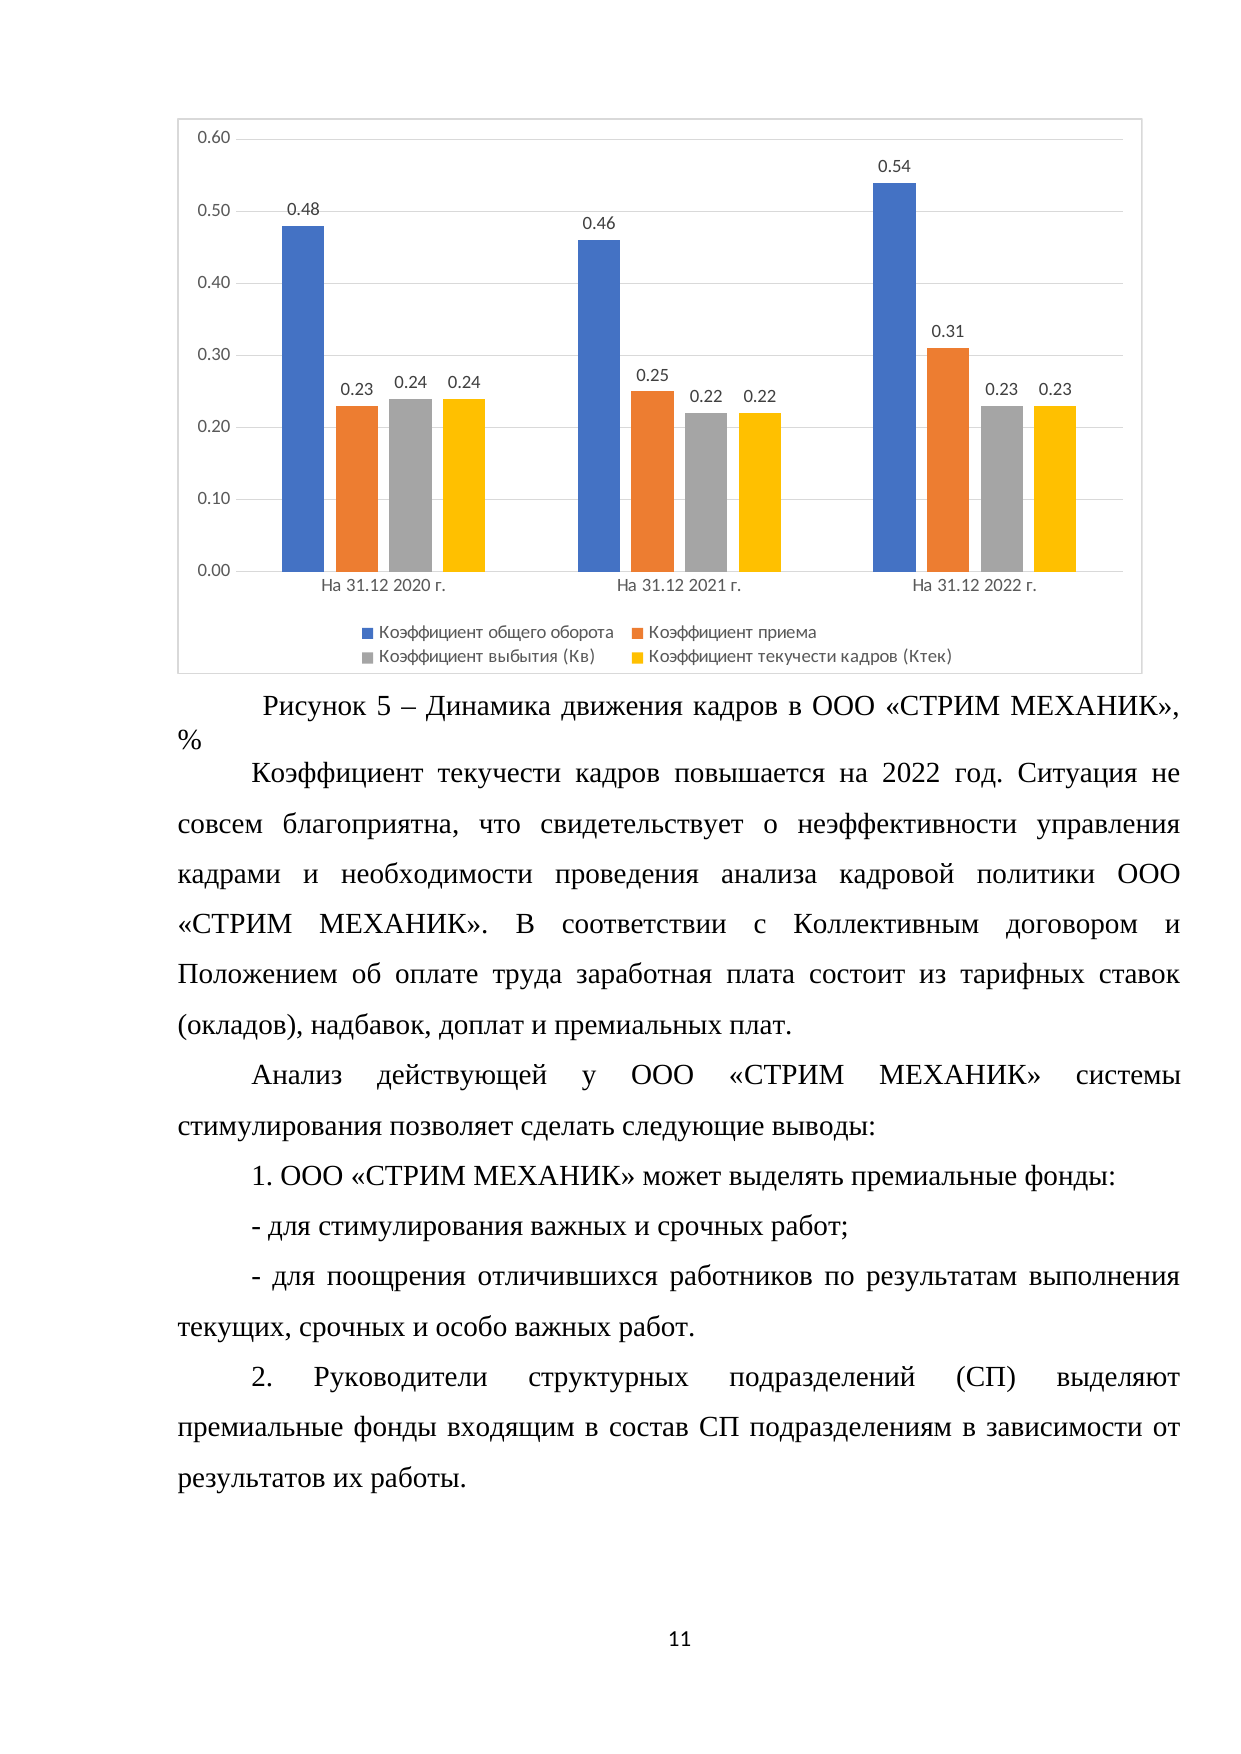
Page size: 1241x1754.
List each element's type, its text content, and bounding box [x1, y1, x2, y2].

text - для стимулирования важных и срочных работ; [177, 1208, 1181, 1242]
text - для поощрения отличившихся работников по результатам выполнения текущих, срочных и особо важных работ. [177, 1258, 1181, 1342]
text Анализ действующей у ООО «СТРИМ МЕХАНИК» системы стимулирования позволяет сделать следующие выводы: [177, 1057, 1181, 1141]
text 1. ООО «СТРИМ МЕХАНИК» может выделять премиальные фонды: [621, 1158, 1181, 1191]
text 1. ООО «СТРИМ МЕХАНИК» может выделять премиальные фонды: [177, 1158, 365, 1191]
text 2. Руководители структурных подразделений (СП) выделяют премиальные фонды входящим в состав СП подразделениям в зависимости от результатов их работы. [177, 1359, 1181, 1493]
text Коэффициент текучести кадров повышается на 2022 год. Ситуация не совсем благоприятна, что свидетельствует о неэффективности управления кадрами и необходимости проведения анализа кадровой политики ООО «СТРИМ МЕХАНИК». В соответствии с Коллективным договором и Положением об оплате труда заработная плата состоит из тарифных ставок (окладов), надбавок, доплат и премиальных плат. [177, 755, 1181, 1041]
text Рисунок 5 – Динамика движения кадров в ООО «СТРИМ МЕХАНИК», % [177, 688, 1181, 755]
